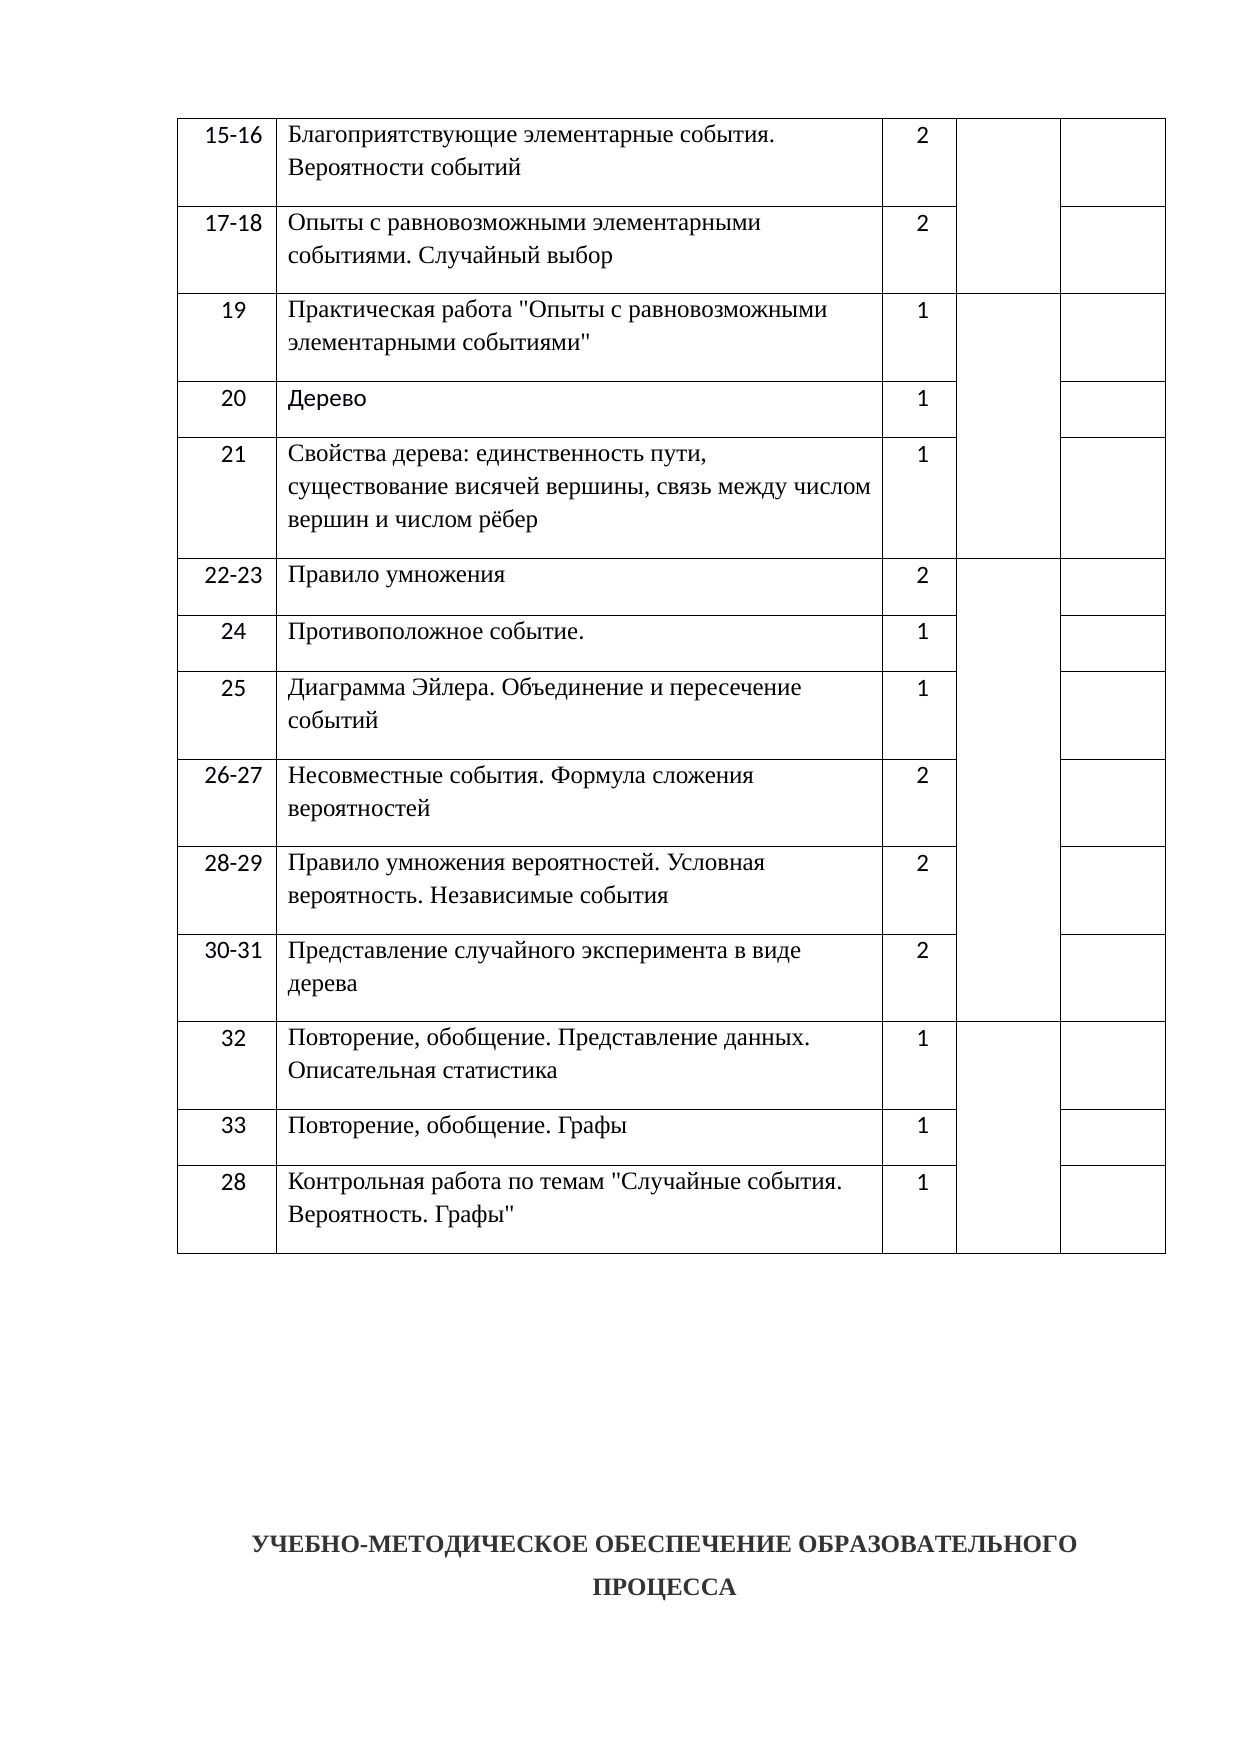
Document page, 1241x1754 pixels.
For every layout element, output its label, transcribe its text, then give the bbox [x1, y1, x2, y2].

table_cell 1 [883, 294, 956, 381]
table_cell 2 [883, 119, 956, 206]
table_cell Представление случайного эксперимента в виде дерева [277, 935, 882, 1021]
table_cell Правило умножения [277, 559, 882, 614]
table_cell 30-31 [178, 935, 276, 1021]
table_cell 2 [883, 935, 956, 1021]
table_cell 33 [178, 1110, 276, 1165]
table_cell Практическая работа "Опыты с равновозможными элементарными событиями" [277, 294, 882, 381]
table_cell 1 [883, 1022, 956, 1109]
table_cell 24 [178, 616, 276, 671]
table_cell [1061, 119, 1165, 206]
table_cell 28 [178, 1166, 276, 1253]
table_cell [1061, 294, 1165, 381]
table_cell Правило умножения вероятностей. Условная вероятность. Независимые события [277, 847, 882, 934]
text УЧЕБНО-МЕТОДИЧЕСКОЕ ОБЕСПЕЧЕНИЕ ОБРАЗОВАТЕЛЬНОГО ПРОЦЕССА [177, 1529, 1152, 1601]
table_cell Противоположное событие. [277, 616, 882, 671]
table_cell 26-27 [178, 760, 276, 846]
table_cell [1061, 935, 1165, 1021]
table_cell [1061, 616, 1165, 671]
table_cell Повторение, обобщение. Представление данных. Описательная статистика [277, 1022, 882, 1109]
table_cell Повторение, обобщение. Графы [277, 1110, 882, 1165]
table_cell [1061, 1166, 1165, 1253]
table_cell 15-16 [178, 119, 276, 206]
table_cell 17-18 [178, 207, 276, 293]
table_cell Несовместные события. Формула сложения вероятностей [277, 760, 882, 846]
table_cell [1061, 438, 1165, 558]
table_cell [957, 559, 1060, 1021]
table_cell 28-29 [178, 847, 276, 934]
table_cell 22-23 [178, 559, 276, 614]
table_cell 2 [883, 559, 956, 614]
table_cell [1061, 760, 1165, 846]
table_cell Диаграмма Эйлера. Объединение и пересечение событий [277, 672, 882, 759]
table_cell 1 [883, 616, 956, 671]
table_cell Свойства дерева: единственность пути, существование висячей вершины, связь между числом вершин и числом рёбер [277, 438, 882, 558]
table_cell [1061, 847, 1165, 934]
table_cell 2 [883, 207, 956, 293]
table_cell [1061, 672, 1165, 759]
table_cell [1061, 207, 1165, 293]
table_cell 25 [178, 672, 276, 759]
table_cell 1 [883, 1110, 956, 1165]
table_cell 32 [178, 1022, 276, 1109]
table_cell 1 [883, 438, 956, 558]
table_cell Опыты с равновозможными элементарными событиями. Случайный выбор [277, 207, 882, 293]
table_cell [1061, 559, 1165, 614]
table_cell 19 [178, 294, 276, 381]
table_cell 21 [178, 438, 276, 558]
table_cell Дерево [277, 382, 882, 437]
table_cell 1 [883, 1166, 956, 1253]
table_cell 2 [883, 760, 956, 846]
table_cell 2 [883, 847, 956, 934]
table_cell [1061, 1022, 1165, 1109]
table_cell 1 [883, 382, 956, 437]
table_cell Контрольная работа по темам "Случайные события. Вероятность. Графы" [277, 1166, 882, 1253]
table_cell [957, 1022, 1060, 1253]
table_cell 1 [883, 672, 956, 759]
table_cell [957, 294, 1060, 558]
table_cell [1061, 382, 1165, 437]
table_cell Благоприятствующие элементарные события. Вероятности событий [277, 119, 882, 206]
table_cell 20 [178, 382, 276, 437]
table_cell [1061, 1110, 1165, 1165]
